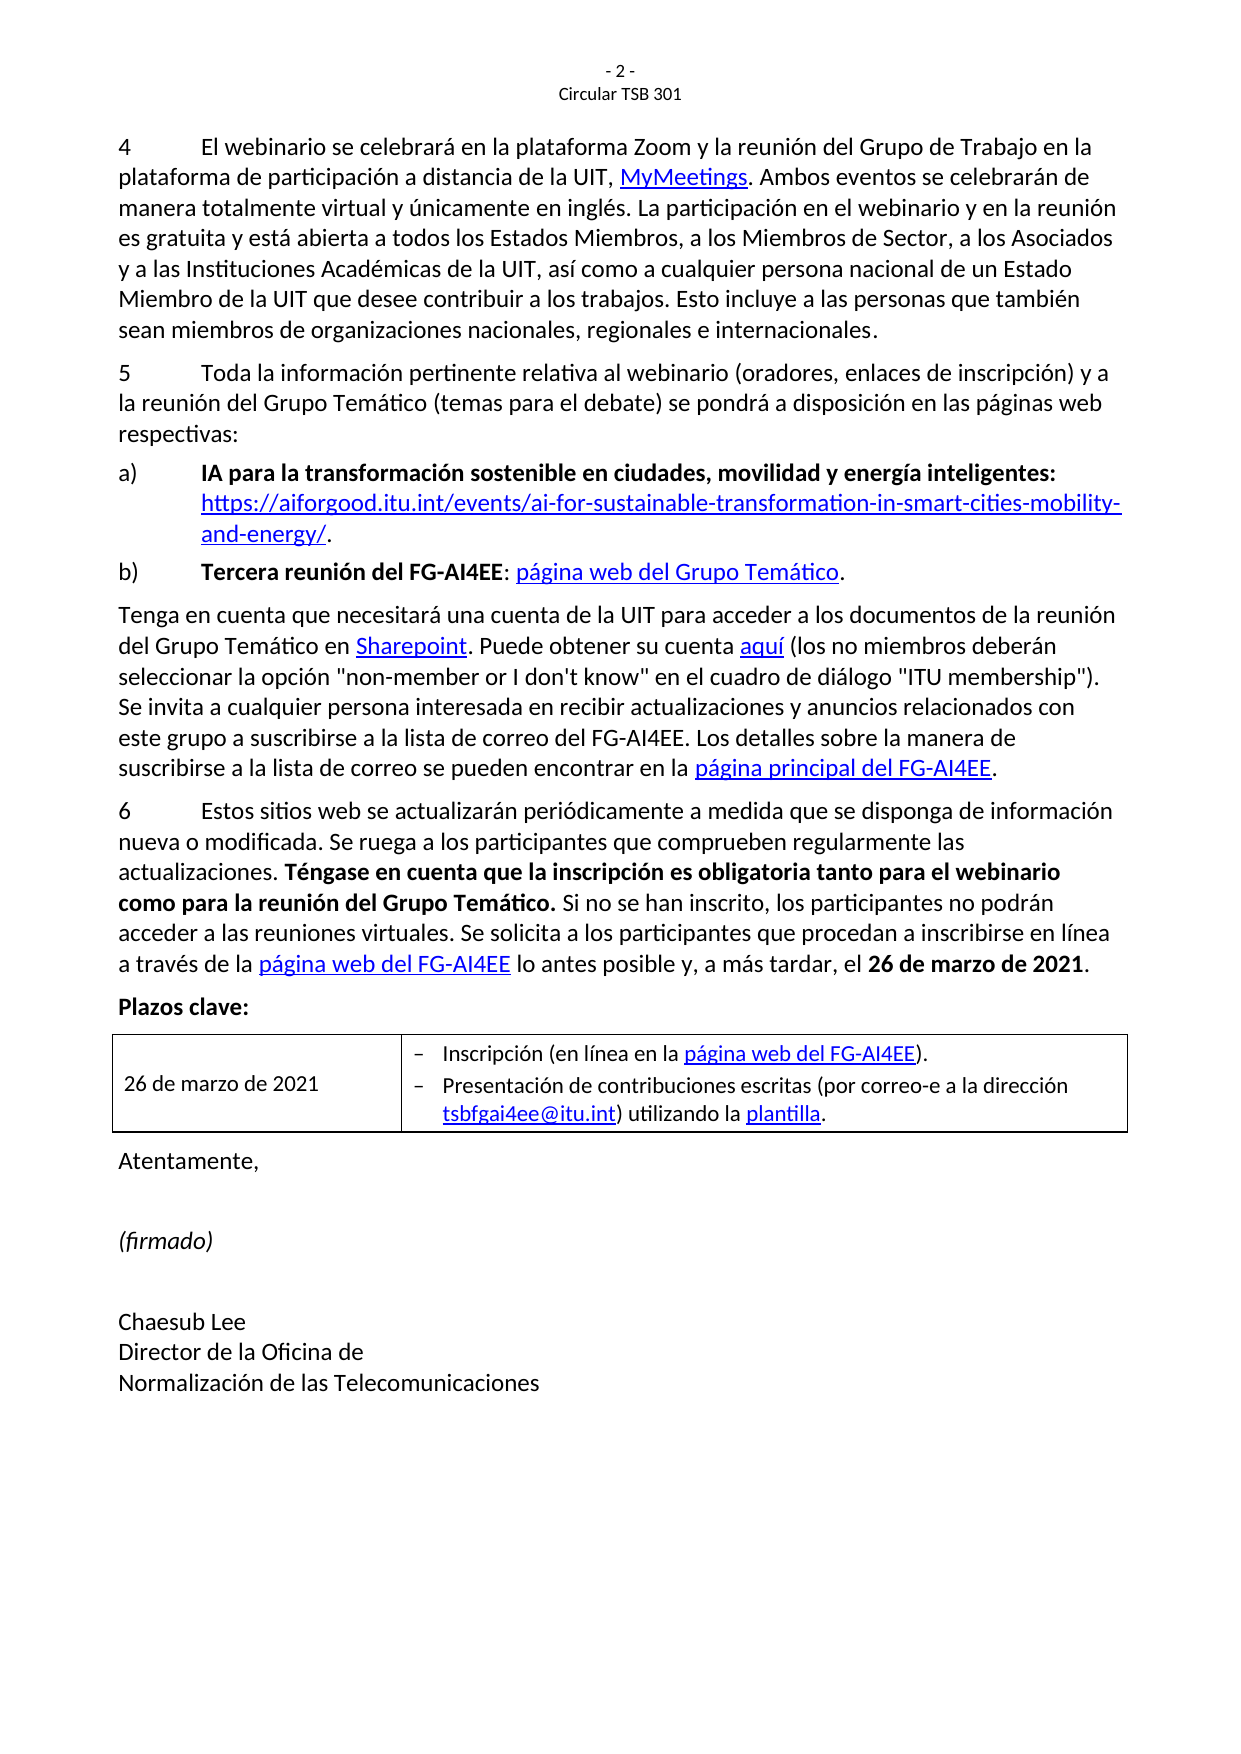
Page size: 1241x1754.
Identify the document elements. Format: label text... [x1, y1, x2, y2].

text 6 Estos sitios web se actualizarán periódicamente a medida que se disponga de información nueva o modificada. Se ruega a los participantes que comprueben regularmente las actualizaciones. Téngase en cuenta que la inscripción es obligatoria tanto para el webinario como para la reunión del Grupo Temático. Si no se han inscrito, los participantes no podrán acceder a las reuniones virtuales. Se solicita a los participantes que procedan a inscribirse en línea a través de la página web del FG-AI4EE lo antes posible y, a más tardar, el 26 de marzo de 2021. [118, 795, 1122, 978]
text Chaesub Lee Director de la Oficina de Normalización de las Telecomunicaciones [118, 1306, 1122, 1398]
text 4 El webinario se celebrará en la plataforma Zoom y la reunión del Grupo de Trabajo en la plataforma de participación a distancia de la UIT, MyMeetings. Ambos eventos se celebrarán de manera totalmente virtual y únicamente en inglés. La participación en el webinario y en la reunión es gratuita y está abierta a todos los Estados Miembros, a los Miembros de Sector, a los Asociados y a las Instituciones Académicas de la UIT, así como a cualquier persona nacional de un Estado Miembro de la UIT que desee contribuir a los trabajos. Esto incluye a las personas que también sean miembros de organizaciones nacionales, regionales e internacionales. [118, 131, 1122, 344]
text b) Tercera reunión del FG-AI4EE: página web del Grupo Temático. [118, 557, 1122, 587]
text Plazos clave: [118, 991, 1122, 1021]
text (firmado) [118, 1226, 1122, 1256]
text 5 Toda la información pertinente relativa al webinario (oradores, enlaces de inscripción) y a la reunión del Grupo Temático (temas para el debate) se pondrá a disposición en las páginas web respectivas: [118, 357, 1122, 448]
table_header 26 de marzo de 2021 [113, 1035, 401, 1131]
table_header – Inscripción (en línea en la página web del FG-AI4EE). – Presentación de contribuciones escritas (por correo-e a la dirección tsbfgai4ee@itu.int) utilizando la plantilla. [402, 1035, 1127, 1131]
text a) IA para la transformación sostenible en ciudades, movilidad y energía inteligentes: https://aiforgood.itu.int/events/ai-for-sustainable-transformation-in-smart-cities-mobility-and-energy/. [118, 457, 1122, 548]
text Atentamente, [118, 1145, 1122, 1176]
text Tenga en cuenta que necesitará una cuenta de la UIT para acceder a los documentos de la reunión del Grupo Temático en Sharepoint. Puede obtener su cuenta aquí (los no miembros deberán seleccionar la opción "non-member or I don't know" en el cuadro de diálogo "ITU membership"). Se invita a cualquier persona interesada en recibir actualizaciones y anuncios relacionados con este grupo a suscribirse a la lista de correo del FG-AI4EE. Los detalles sobre la manera de suscribirse a la lista de correo se pueden encontrar en la página principal del FG-AI4EE. [118, 599, 1122, 783]
